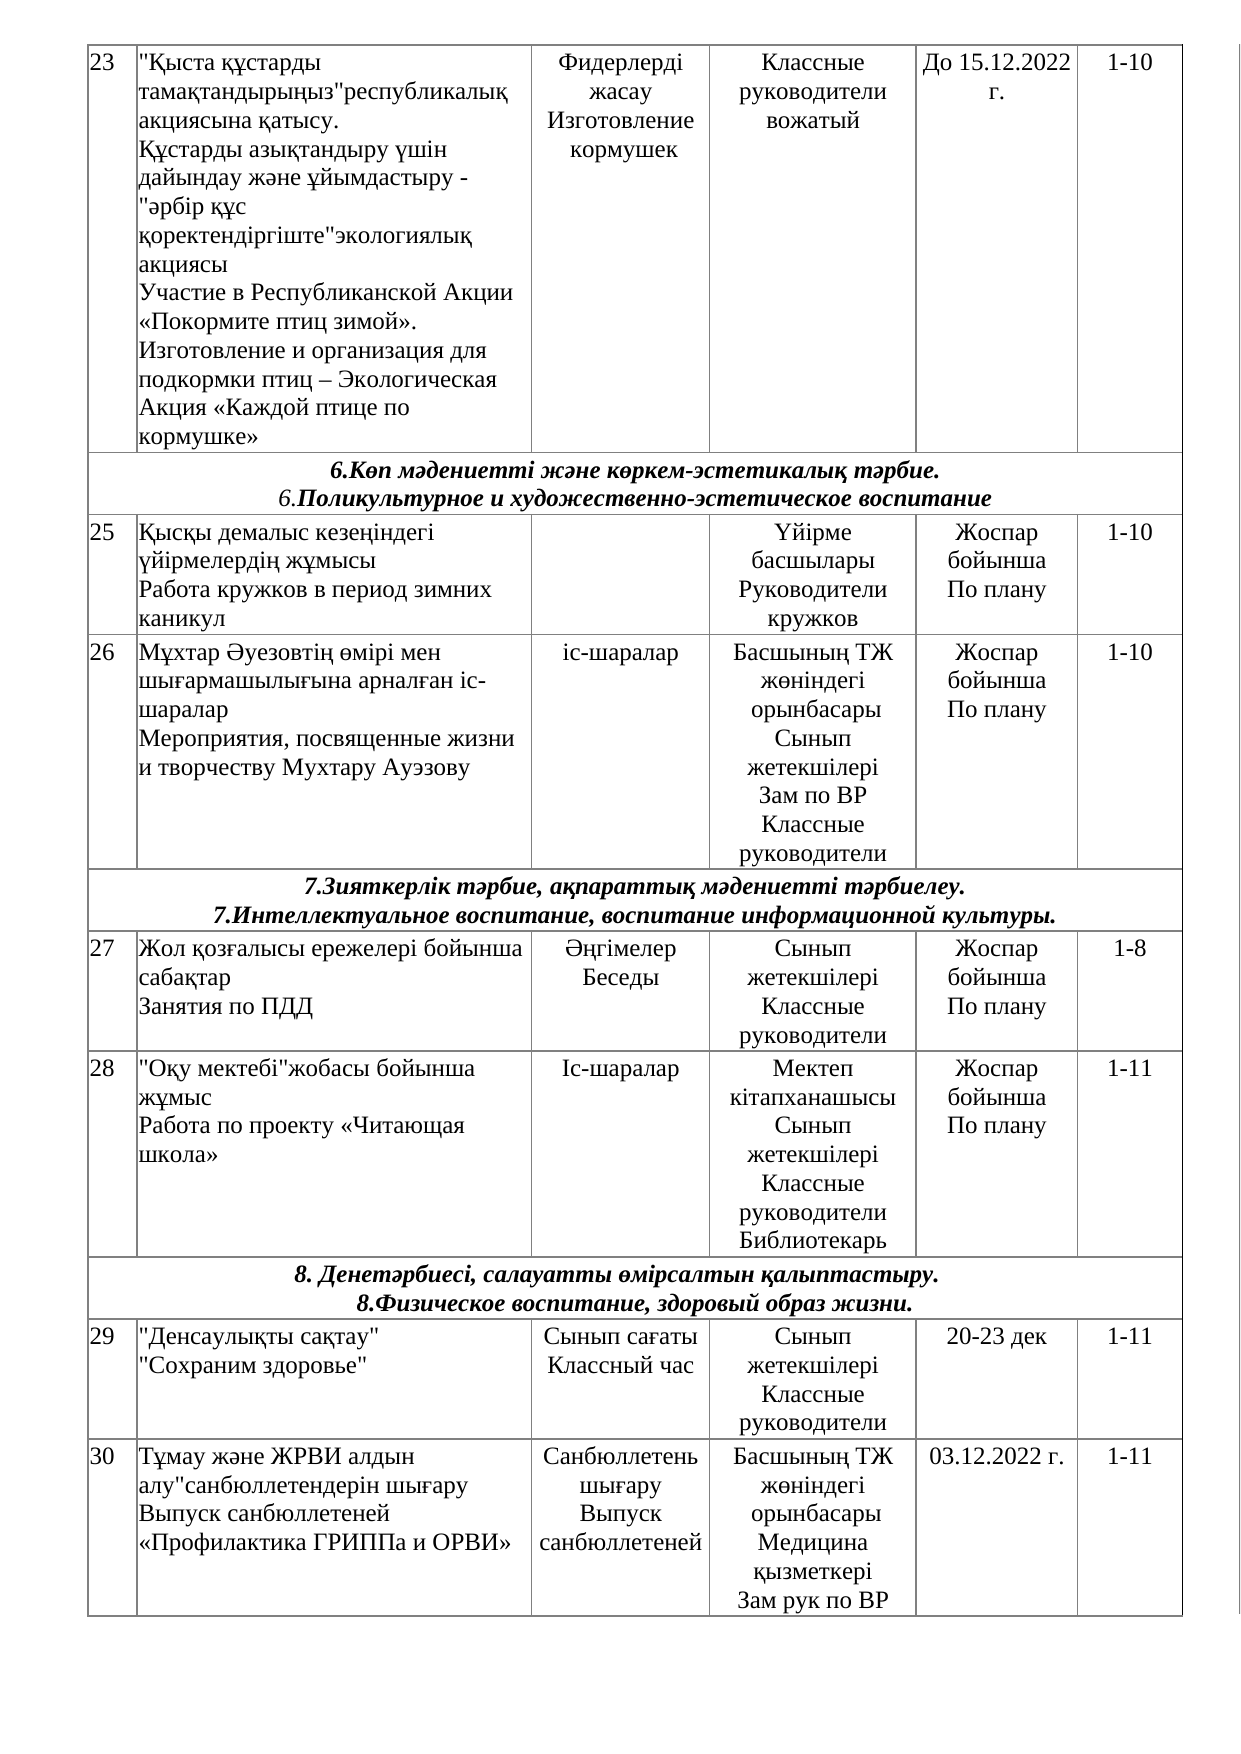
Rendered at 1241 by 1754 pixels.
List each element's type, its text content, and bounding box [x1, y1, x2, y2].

table_cell 23 [89, 46, 136, 452]
table_cell 6.Көп мәдениетті және көркем-эстетикалық тәрбие. 6.Поликультурное и художественно-эстетическое воспитание [89, 453, 1182, 514]
table_cell 7.Зияткерлік тәрбие, ақпараттық мәдениетті тәрбиелеу. 7.Интеллектуальное воспитание, воспитание информационной культуры. [89, 870, 1182, 930]
table_cell Сынып жетекшілері Классные руководители [710, 1320, 915, 1438]
table_cell [532, 515, 709, 633]
table_cell Сынып жетекшілері Классные руководители [710, 932, 915, 1050]
table_cell 26 [89, 635, 136, 868]
table_cell 20-23 дек [917, 1320, 1077, 1438]
table_cell "Қыста құстарды тамақтандырыңыз"республикалық акциясына қатысу. Құстарды азықтандыру үшін дайындау және ұйымдастыру - "әрбір құс қоректендіргіште"экологиялық акциясы Участие в Республиканской Акции «Покормите птиц зимой». Изготовление и организация для подкормки птиц – Экологическая Акция «Каждой птице по кормушке» [138, 46, 531, 452]
table_cell 27 [89, 932, 136, 1050]
table_cell Фидерлерді жасау Изготовление кормушек [532, 46, 709, 452]
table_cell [138, 1440, 531, 1615]
table_cell 30 [89, 1440, 136, 1615]
table_cell 1-10 [1078, 46, 1182, 452]
table_cell іс-шаралар [532, 635, 709, 868]
table_cell "Оқу мектебі"жобасы бойынша жұмыс Работа по проекту «Читающая школа» [138, 1052, 531, 1256]
table_cell Мектеп кітапханашысы Сынып жетекшілері Классные руководители Библиотекарь [710, 1052, 915, 1256]
table_cell Әңгімелер Беседы [532, 932, 709, 1050]
table_cell Үйірме басшылары Руководители кружков [710, 515, 915, 633]
table_cell Басшының ТЖ жөніндегі орынбасары Сынып жетекшілері Зам по ВР Классные руководители [710, 635, 915, 868]
table_cell 1-8 [1078, 932, 1182, 1050]
table_cell До 15.12.2022 г. [917, 46, 1077, 452]
table_cell Мұхтар Әуезовтің өмірі мен шығармашылығына арналған іс-шаралар Мероприятия, посвященные жизни и творчеству Мухтару Ауэзову [138, 635, 531, 868]
table_cell 1-11 [1078, 1052, 1182, 1256]
table_cell Жол қозғалысы ережелері бойынша сабақтар Занятия по ПДД [138, 932, 531, 1050]
table_cell 1-11 [1078, 1320, 1182, 1438]
table_cell 28 [89, 1052, 136, 1256]
table_cell Сынып сағаты Классный час [532, 1320, 709, 1438]
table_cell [532, 1440, 709, 1615]
table_cell "Денсаулықты сақтау" "Сохраним здоровье" [138, 1320, 531, 1438]
table_cell Жоспар бойынша По плану [917, 932, 1077, 1050]
table_cell Жоспар бойынша По плану [917, 1052, 1077, 1256]
table_cell 03.12.2022 г. [917, 1440, 1077, 1615]
table_cell 1-10 [1078, 635, 1182, 868]
table_cell 8. Денетәрбиесі, салауатты өмірсалтын қалыптастыру. 8.Физическое воспитание, здоровый образ жизни. [89, 1258, 1182, 1318]
table_cell Іс-шаралар [532, 1052, 709, 1256]
table_cell Жоспар бойынша По плану [917, 635, 1077, 868]
table_cell Классные руководители вожатый [710, 46, 915, 452]
table_cell Жоспар бойынша По плану [917, 515, 1077, 633]
table_cell Қысқы демалыс кезеңіндегі үйірмелердің жұмысы Работа кружков в период зимних каникул [138, 515, 531, 633]
table_cell 1-11 [1078, 1440, 1182, 1615]
table_cell 29 [89, 1320, 136, 1438]
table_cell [710, 1440, 915, 1615]
table_cell 25 [89, 515, 136, 633]
table_cell 1-10 [1078, 515, 1182, 633]
